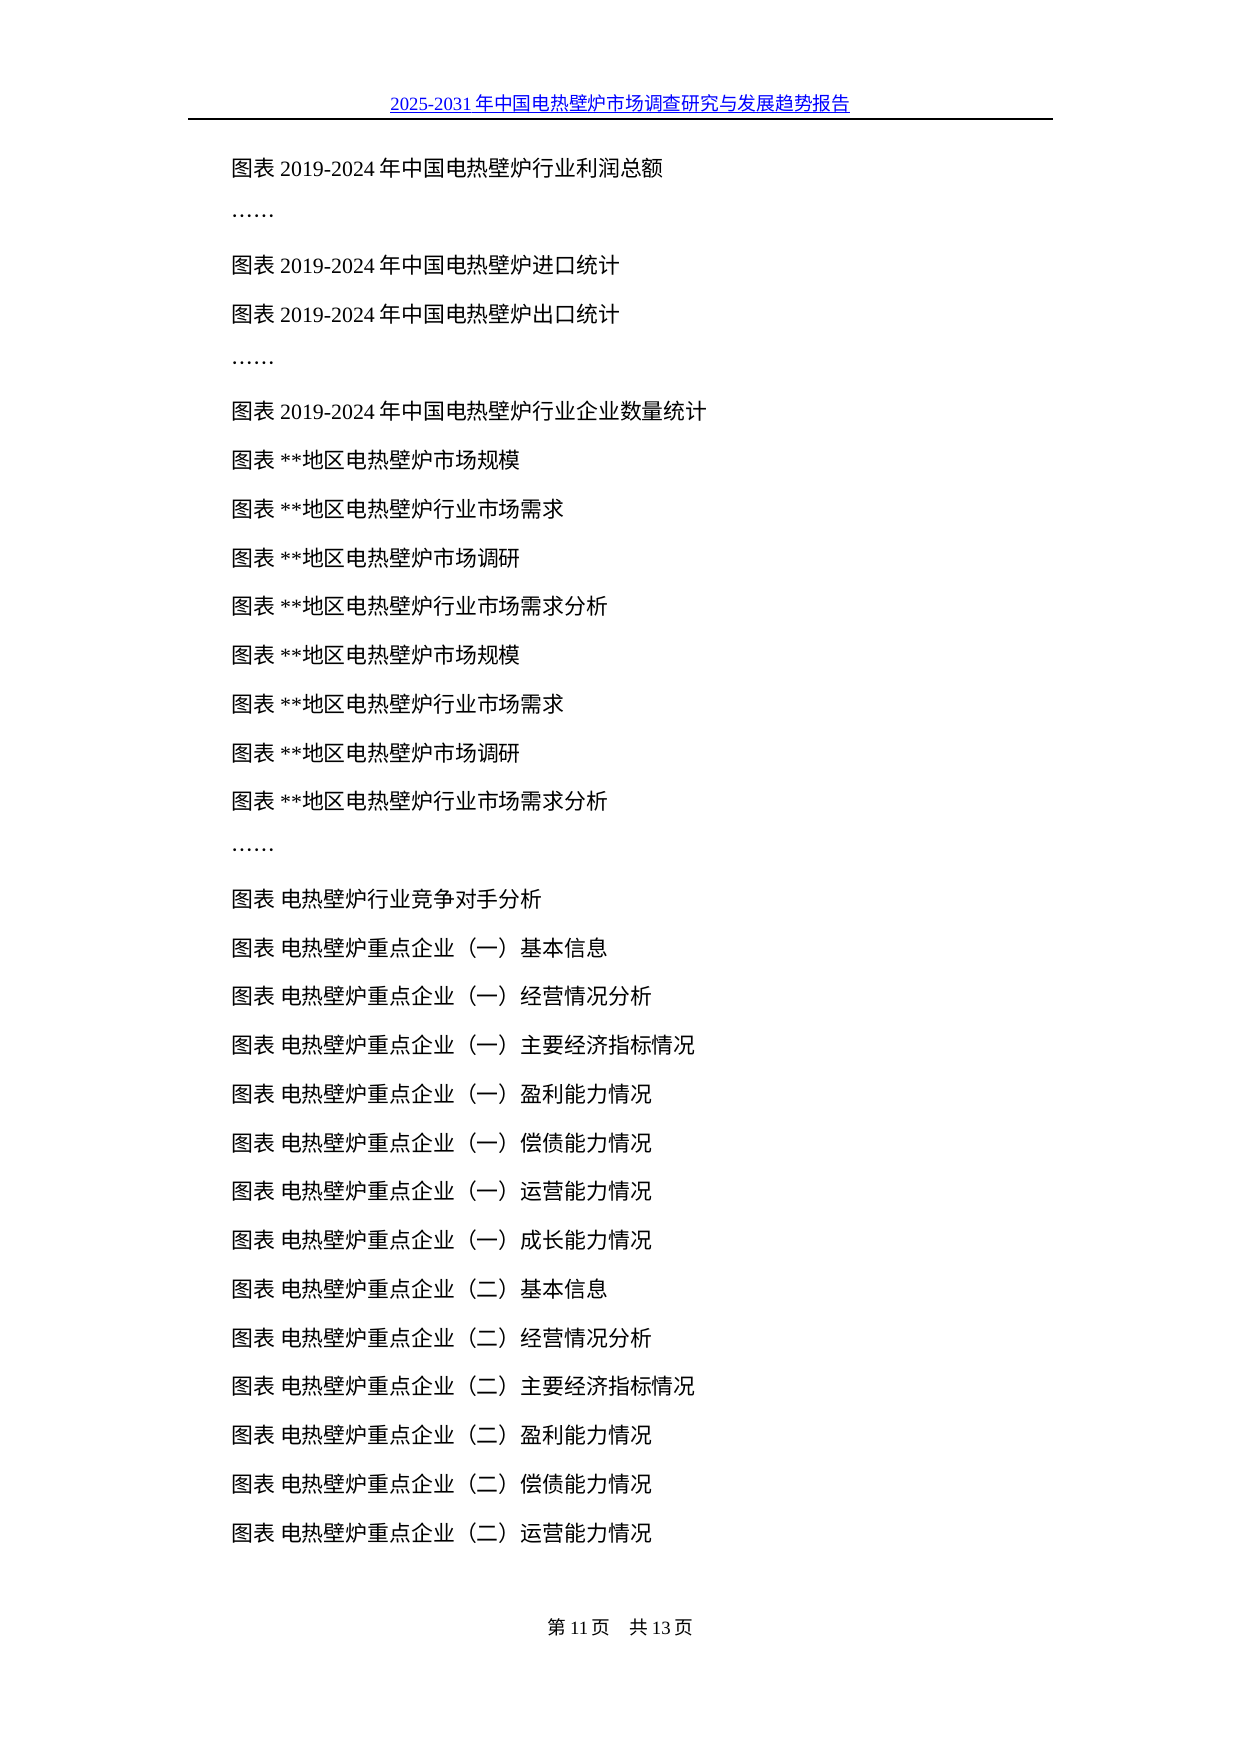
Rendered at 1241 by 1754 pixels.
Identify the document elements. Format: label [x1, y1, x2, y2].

text [187, 150, 1053, 1548]
